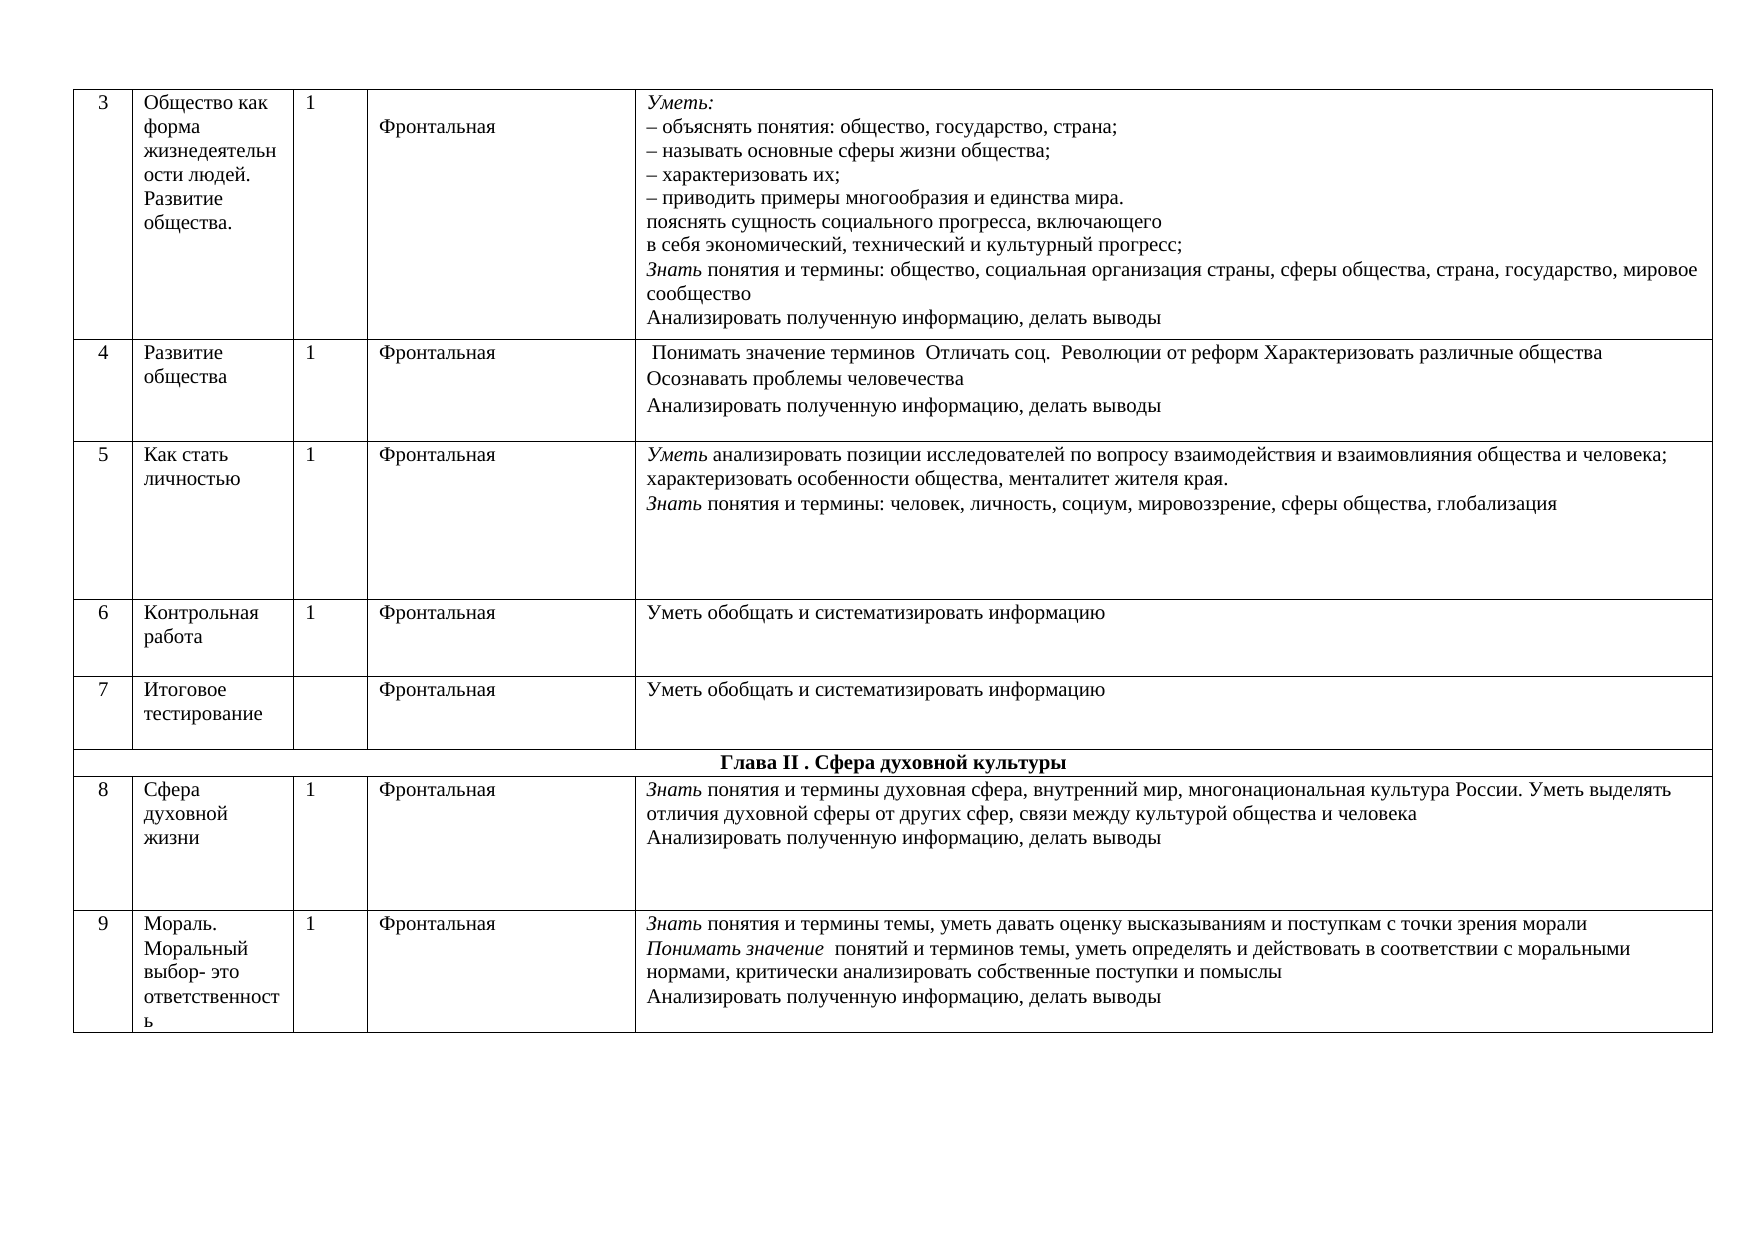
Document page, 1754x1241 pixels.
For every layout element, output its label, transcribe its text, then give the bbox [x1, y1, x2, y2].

table_cell Фронтальная [368, 340, 635, 441]
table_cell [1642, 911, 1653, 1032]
table_cell 1 [294, 600, 367, 676]
table_cell Знать понятия и термины духовная сфера, внутренний мир, многонациональная культура России. Уметь выделять отличия духовной сферы от других сфер, связи между культурой общества и человека Анализировать полученную информацию, делать выводы [636, 777, 1712, 910]
table_cell 3 [74, 90, 132, 339]
table_cell [1653, 911, 1712, 1032]
table_cell Как стать личностью [133, 442, 293, 599]
table_cell 5 [74, 442, 132, 599]
table_cell Фронтальная [368, 677, 635, 749]
table_cell 1 [294, 90, 367, 339]
table_cell 1 [294, 777, 367, 910]
table_cell Развитие общества [133, 340, 293, 441]
table_cell Уметь анализировать позиции исследователей по вопросу взаимодействия и взаимовлияния общества и человека; характеризовать особенности общества, менталитет жителя края. Знать понятия и термины: человек, личность, социум, мировоззрение, сферы общества, глобализация [636, 442, 1712, 599]
table_cell 9 [74, 911, 132, 1032]
table_cell 7 [74, 677, 132, 749]
table_cell 4 [74, 340, 132, 441]
table_cell Итоговое тестирование [133, 677, 293, 749]
table_cell 8 [74, 777, 132, 910]
table_cell Глава II . Сфера духовной культуры [74, 750, 1712, 776]
table_cell Фронтальная [368, 600, 635, 676]
table_cell 6 [74, 600, 132, 676]
table_cell Уметь обобщать и систематизировать информацию [636, 677, 1712, 749]
table_cell Фронтальная [368, 442, 635, 599]
table_cell Фронтальная [368, 911, 635, 1032]
table_cell Уметь: – объяснять понятия: общество, государство, страна; – называть основные сферы жизни общества; – характеризовать их; – приводить примеры многообразия и единства мира. пояснять сущность социального прогресса, включающего в себя экономический, технический и культурный прогресс; Знать понятия и термины: общество, социальная организация страны, сферы общества, страна, государство, мировое сообщество Анализировать полученную информацию, делать выводы [636, 90, 1712, 339]
table_cell 1 [294, 340, 367, 441]
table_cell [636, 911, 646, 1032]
table_cell 1 [294, 442, 367, 599]
table_cell Фронтальная [368, 90, 635, 339]
table_cell Уметь обобщать и систематизировать информацию [636, 600, 1712, 676]
table_cell Общество как форма жизнедеятельности людей. Развитие общества. [133, 90, 293, 339]
table_cell 1 [294, 911, 367, 1032]
table_cell Фронтальная [368, 777, 635, 910]
table_cell Контрольная работа [133, 600, 293, 676]
table_cell [294, 677, 367, 749]
table_cell Сфера духовной жизни [133, 777, 293, 910]
table_cell Понимать значение терминов Отличать соц. Революции от реформ Характеризовать различные общества Осознавать проблемы человечества Анализировать полученную информацию, делать выводы [636, 340, 1712, 441]
